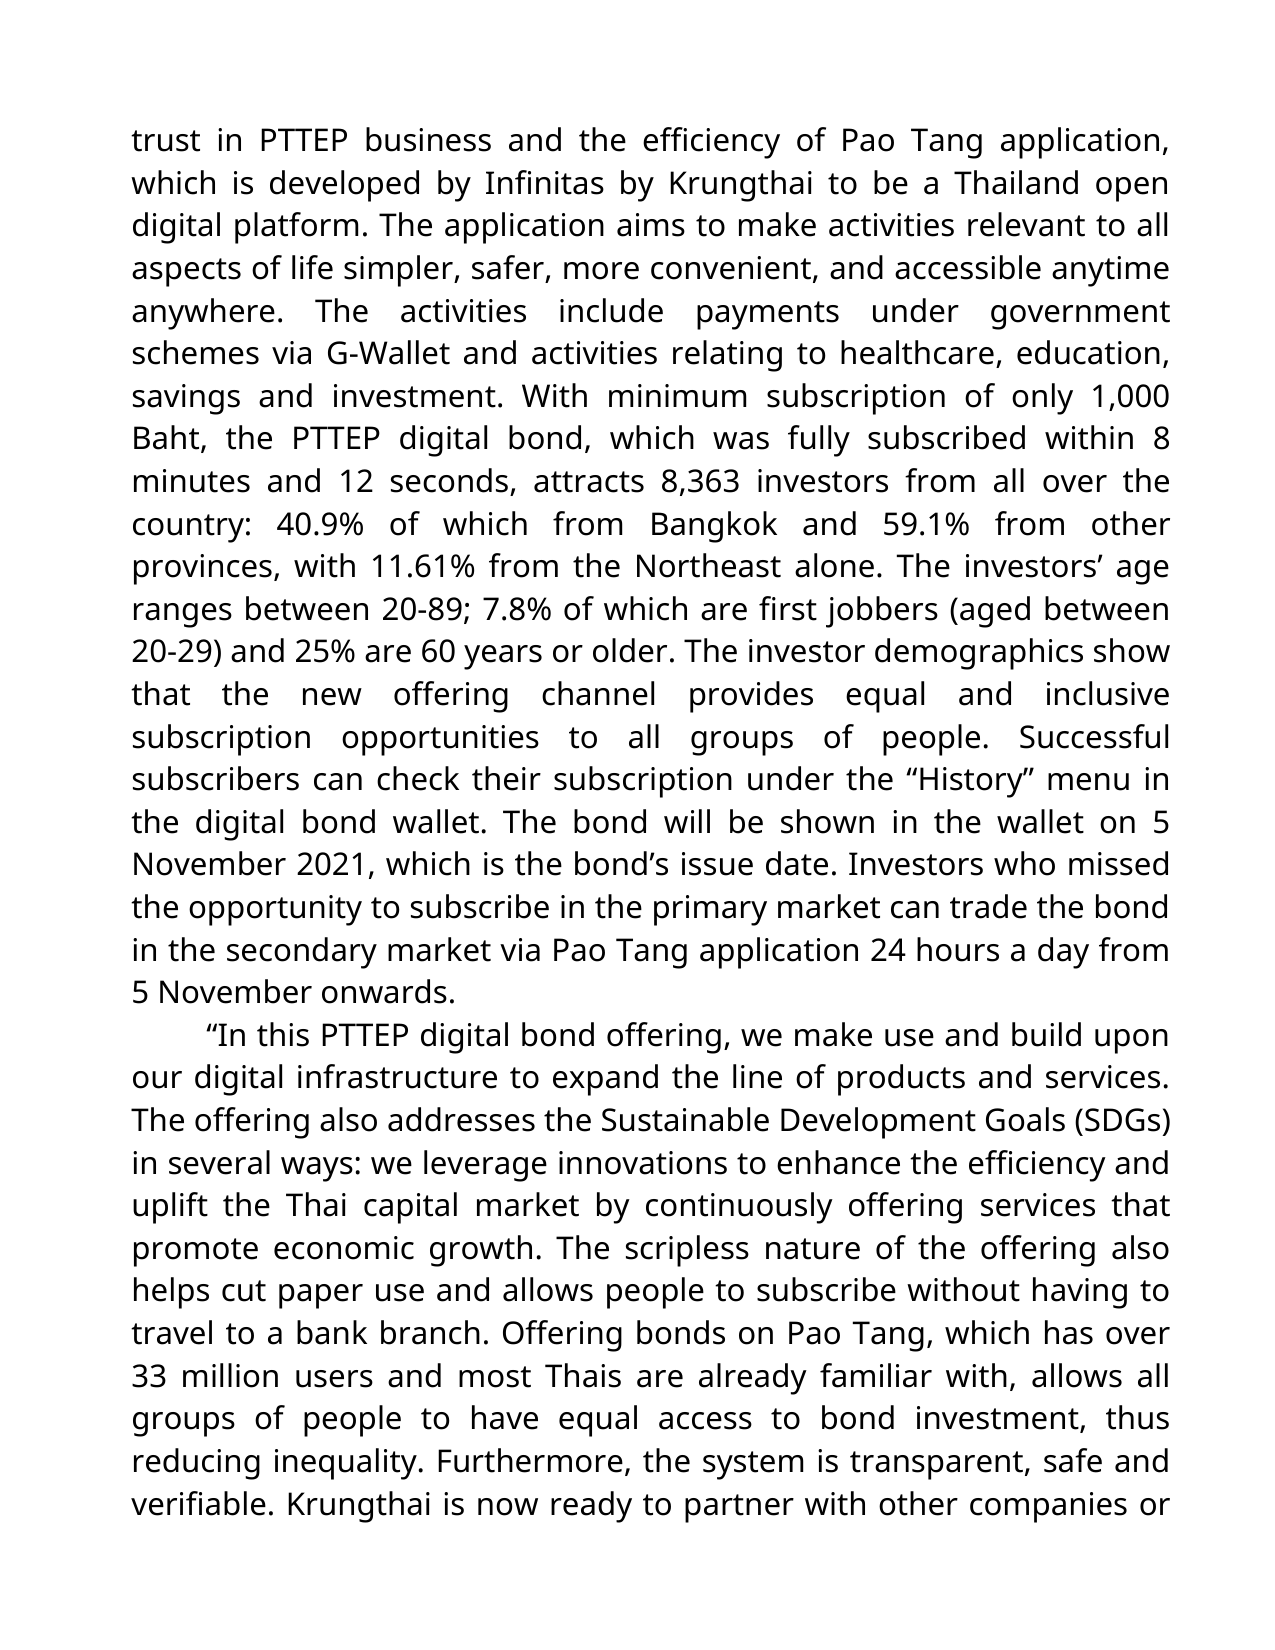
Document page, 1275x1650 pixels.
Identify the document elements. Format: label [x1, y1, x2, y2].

text [131, 118, 1172, 1013]
text [131, 1013, 1172, 1524]
